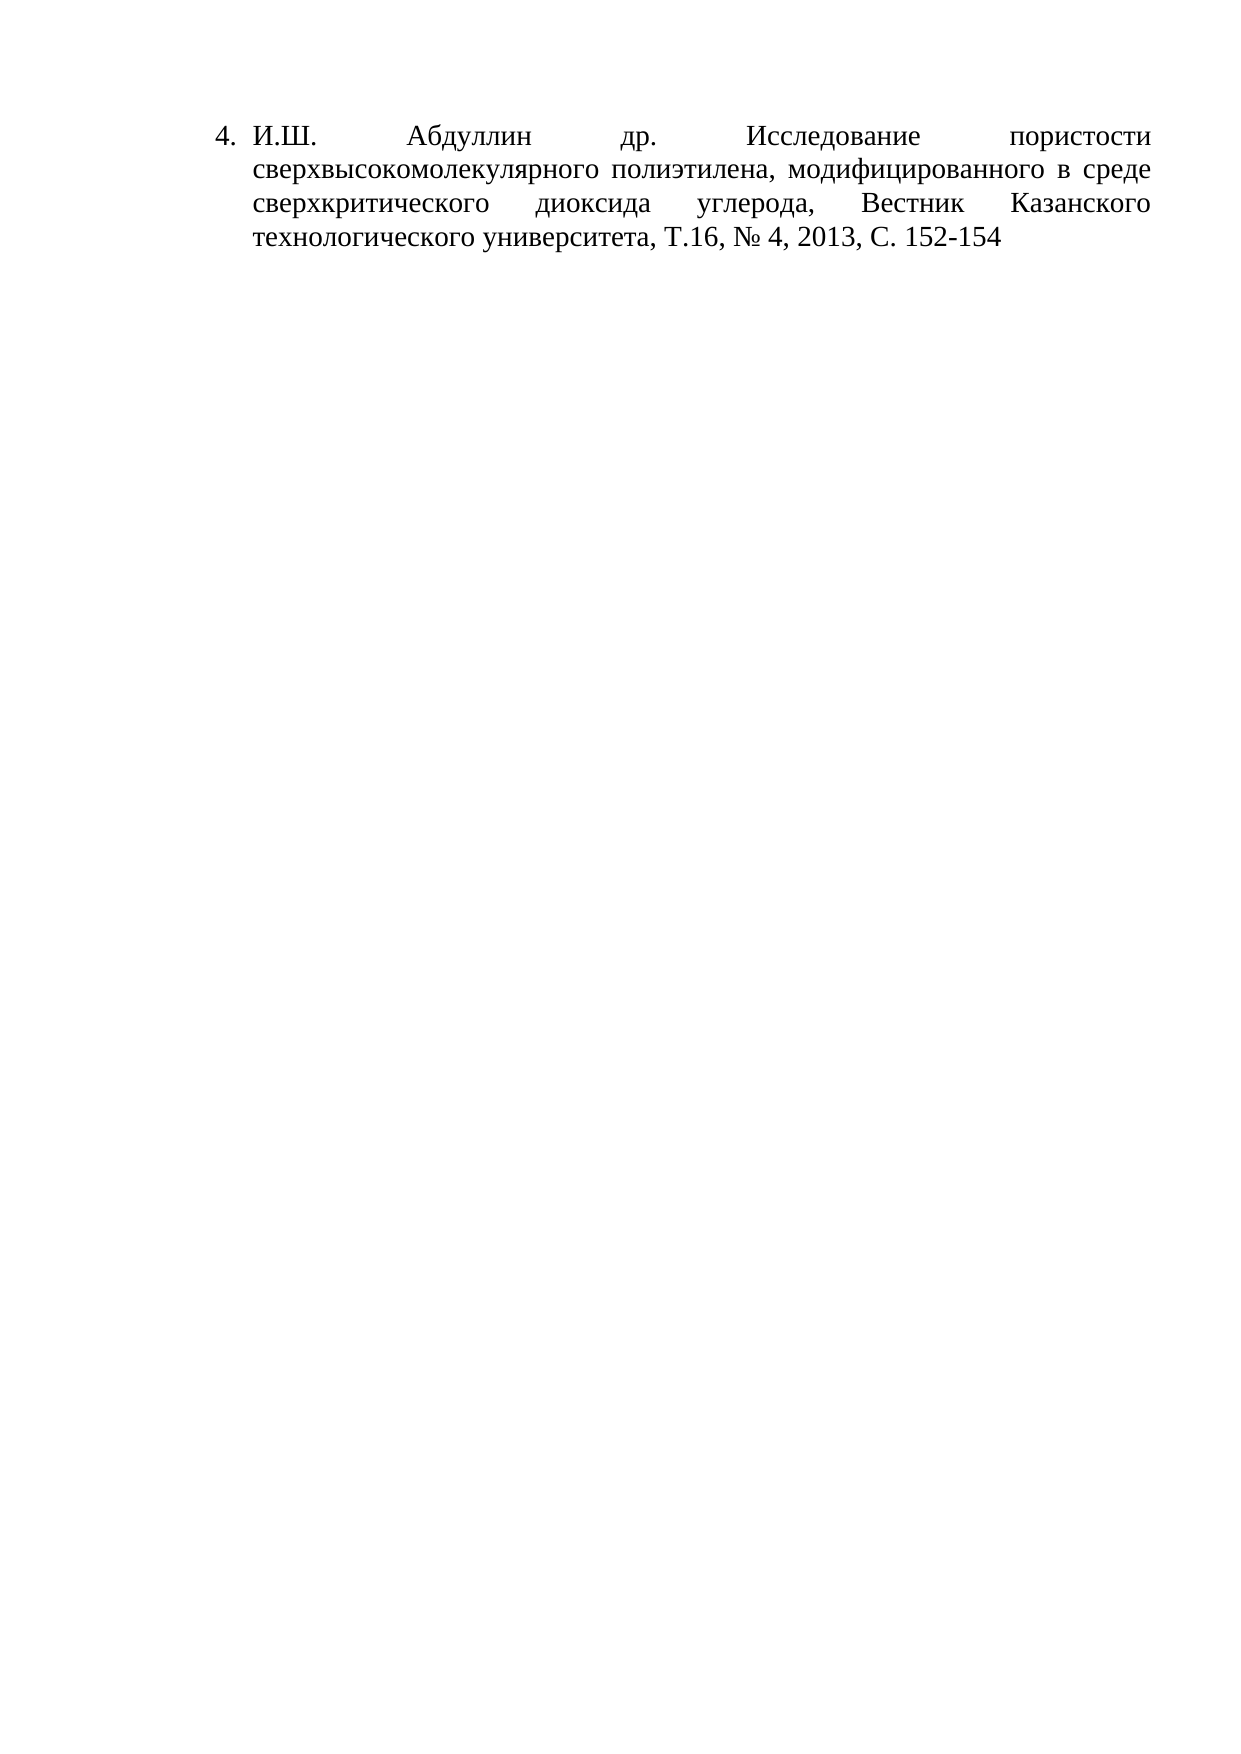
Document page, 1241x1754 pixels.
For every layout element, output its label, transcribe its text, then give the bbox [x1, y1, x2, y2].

list И.Ш. Абдуллин др. Исследование пористости сверхвысокомолекулярного полиэтилена, модифицированного в среде сверхкритического диоксида углерода, Вестник Казанского технологического университета, Т.16, № 4, 2013, С. 152-154 [215, 118, 1152, 252]
